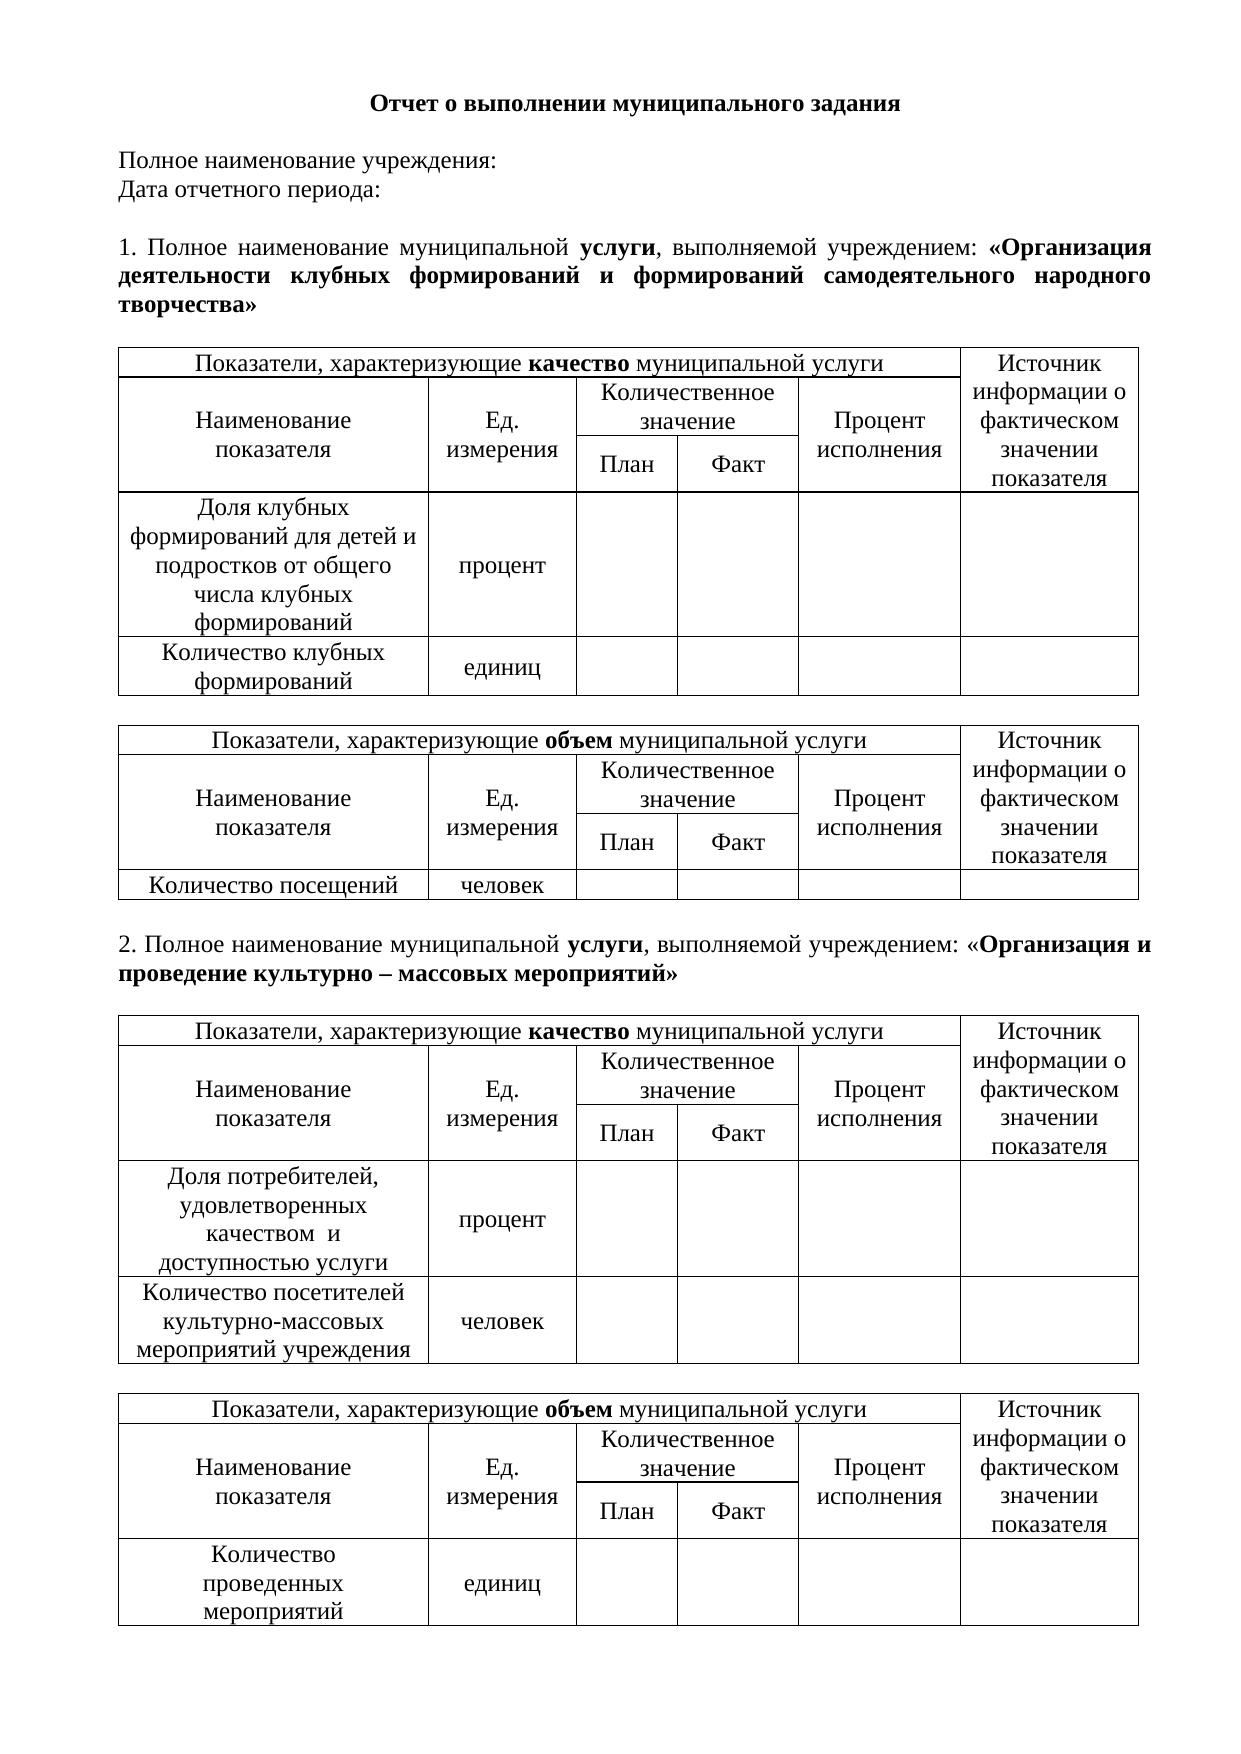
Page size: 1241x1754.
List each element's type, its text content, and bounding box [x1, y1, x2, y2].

table_cell [799, 1161, 960, 1276]
table_cell Доля клубных формирований для детей и подростков от общего числа клубных формирований [119, 493, 428, 636]
table_cell Наименование показателя [119, 1424, 428, 1538]
table_header Источник информации о фактическом значении показателя [961, 726, 1138, 869]
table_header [961, 1394, 1138, 1538]
table_cell Количественное значение [577, 378, 798, 435]
table_cell Процент исполнения [799, 1046, 960, 1160]
table_cell процент [429, 1161, 576, 1276]
table_cell [799, 637, 960, 695]
table_cell [678, 1161, 798, 1276]
table_header Показатели, характеризующие качество муниципальной услуги [119, 348, 960, 376]
table_cell Наименование показателя [119, 1046, 428, 1160]
table_cell [678, 637, 798, 695]
table_cell Факт [678, 1105, 798, 1160]
table_cell [799, 1539, 960, 1625]
table_cell Количественное значение [577, 1046, 798, 1103]
table_cell Наименование показателя [119, 378, 428, 491]
table_cell [799, 870, 960, 899]
table_cell Ед. измерения [429, 378, 576, 491]
table_cell Количество клубных формирований [119, 637, 428, 695]
table_cell Процент исполнения [799, 1424, 960, 1538]
table_cell [799, 1277, 960, 1363]
table_cell Факт [678, 1483, 798, 1538]
table_cell Количественное значение [577, 1424, 798, 1481]
text 1. Полное наименование муниципальной услуги, выполняемой учреждением: «Организация деятельности клубных формирований и формирований самодеятельного народного творчества» [118, 232, 1152, 318]
table_cell [577, 1539, 677, 1625]
table_cell [678, 493, 798, 636]
table_cell [961, 1277, 1138, 1363]
table_cell План [577, 436, 677, 491]
table_cell [577, 493, 677, 636]
table_cell План [577, 1105, 677, 1160]
table_cell Процент исполнения [799, 378, 960, 491]
table_header Источник информации о фактическом значении показателя [961, 348, 1138, 491]
table_cell Ед. измерения [429, 1046, 576, 1160]
table_cell Количество проведенных мероприятий [119, 1539, 211, 1625]
table_cell [577, 1161, 677, 1276]
table_cell [961, 1161, 1138, 1276]
table_cell [961, 870, 1138, 899]
text Дата отчетного периода: [118, 174, 1152, 203]
table_cell Доля потребителей, удовлетворенных качеством и доступностью услуги [119, 1161, 428, 1276]
table_header Показатели, характеризующие качество муниципальной услуги [119, 1016, 960, 1045]
table_cell Факт [678, 814, 798, 869]
table_cell [961, 637, 1138, 695]
table_header Источник информации о фактическом значении показателя [961, 1016, 1138, 1160]
table_header Показатели, характеризующие объем муниципальной услуги [119, 726, 960, 754]
text Полное наименование учреждения: [118, 145, 1152, 174]
table_cell человек [429, 1277, 576, 1363]
table_cell [799, 493, 960, 636]
table_cell Факт [678, 436, 798, 491]
table_cell Количество посещений [119, 870, 428, 899]
table_cell Ед. измерения [429, 1424, 576, 1538]
text 2. Полное наименование муниципальной услуги, выполняемой учреждением: «Организация и проведение культурно – массовых мероприятий» [118, 929, 1152, 986]
table_cell человек [429, 870, 576, 899]
table_cell Процент исполнения [799, 755, 960, 869]
table_cell Ед. измерения [429, 755, 576, 869]
table_cell Количественное значение [577, 755, 798, 813]
table_cell Количество посетителей культурно-массовых мероприятий учреждения [119, 1277, 428, 1363]
table_cell Наименование показателя [119, 755, 428, 869]
table_cell План [577, 1483, 677, 1538]
table_cell [961, 1539, 1138, 1625]
table_cell [577, 637, 677, 695]
table_cell [678, 1277, 798, 1363]
table_cell единиц [429, 637, 576, 695]
table_cell процент [429, 493, 576, 636]
table_cell [577, 1277, 677, 1363]
table_cell Количество проведенных мероприятий [336, 1539, 428, 1625]
table_header Показатели, характеризующие объем муниципальной услуги [119, 1394, 960, 1423]
table_cell План [577, 814, 677, 869]
table_cell [577, 870, 677, 899]
table_cell единиц [429, 1539, 576, 1625]
text Отчет о выполнении муниципального задания [118, 88, 1152, 117]
table_cell [961, 493, 1138, 636]
table_cell [678, 870, 798, 899]
table_cell [678, 1539, 798, 1625]
